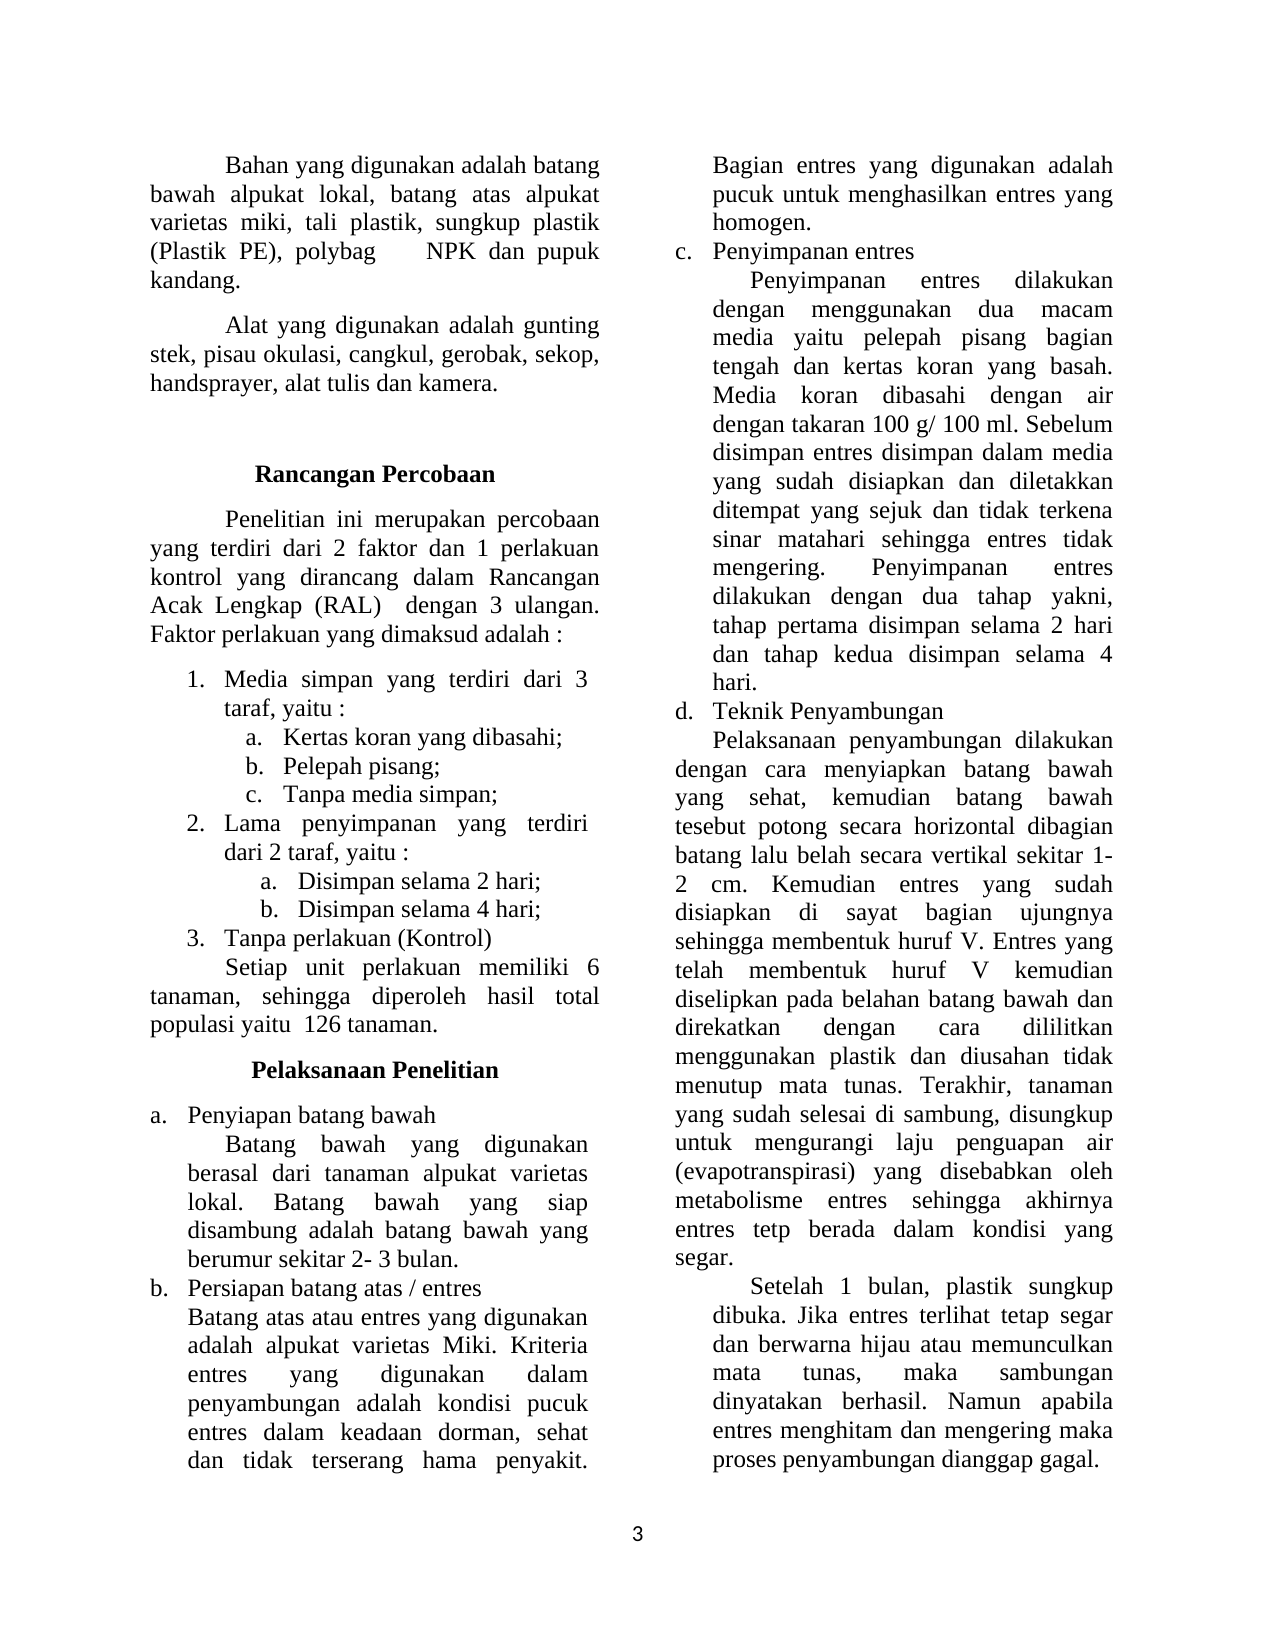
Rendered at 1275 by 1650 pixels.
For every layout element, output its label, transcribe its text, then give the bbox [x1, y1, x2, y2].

list Pelepah pisang; [245, 751, 588, 779]
list Kertas koran yang dibasahi; [245, 722, 588, 751]
text Bahan yang digunakan adalah batang bawah alpukat lokal, batang atas alpukat varietas miki, tali plastik, sungkup plastik (Plastik PE), polybag NPK dan pupuk kandang. [150, 150, 600, 294]
list Tanpa media simpan; [245, 779, 588, 808]
text Setiap unit perlakuan memiliki 6 tanaman, sehingga diperoleh hasil total populasi yaitu 126 tanaman. [150, 952, 600, 1038]
text Setelah 1 bulan, plastik sungkup dibuka. Jika entres terlihat tetap segar dan berwarna hijau atau memunculkan mata tunas, maka sambungan dinyatakan berhasil. Namun apabila entres menghitam dan mengering maka proses penyambungan dianggap gagal. [712, 1271, 1113, 1472]
text Batang bawah yang digunakan berasal dari tanaman alpukat varietas lokal. Batang bawah yang siap disambung adalah batang bawah yang berumur sekitar 2- 3 bulan. [187, 1129, 588, 1273]
text Pelaksanaan penyambungan dilakukan dengan cara menyiapkan batang bawah yang sehat, kemudian batang bawah tesebut potong secara horizontal dibagian batang lalu belah secara vertikal sekitar 1- 2 cm. Kemudian entres yang sudah disiapkan di sayat bagian ujungnya sehingga membentuk huruf V. Entres yang telah membentuk huruf V kemudian diselipkan pada belahan batang bawah dan direkatkan dengan cara dililitkan menggunakan plastik dan diusahan tidak menutup mata tunas. Terakhir, tanaman yang sudah selesai di sambung, disungkup untuk mengurangi laju penguapan air (evapotranspirasi) yang disebabkan oleh metabolisme entres sehingga akhirnya entres tetp berada dalam kondisi yang segar. [675, 725, 1113, 1271]
text Penelitian ini merupakan percobaan yang terdiri dari 2 faktor dan 1 perlakuan kontrol yang dirancang dalam Rancangan Acak Lengkap (RAL) dengan 3 ulangan. Faktor perlakuan yang dimaksud adalah : [150, 504, 600, 648]
list Disimpan selama 2 hari; [260, 866, 588, 894]
list Media simpan yang terdiri dari 3 taraf, yaitu : [186, 664, 588, 722]
list Penyiapan batang bawah [150, 1100, 600, 1129]
text Penyimpanan entres dilakukan dengan menggunakan dua macam media yaitu pelepah pisang bagian tengah dan kertas koran yang basah. Media koran dibasahi dengan air dengan takaran 100 g/ 100 ml. Sebelum disimpan entres disimpan dalam media yang sudah disiapkan dan diletakkan ditempat yang sejuk dan tidak terkena sinar matahari sehingga entres tidak mengering. Penyimpanan entres dilakukan dengan dua tahap yakni, tahap pertama disimpan selama 2 hari dan tahap kedua disimpan selama 4 hari. [712, 265, 1113, 696]
text Batang atas atau entres yang digunakan adalah alpukat varietas Miki. Kriteria entres yang digunakan dalam penyambungan adalah kondisi pucuk entres dalam keadaan dorman, sehat dan tidak terserang hama penyakit. Bagian entres yang digunakan adalah pucuk untuk menghasilkan entres yang homogen. [187, 1302, 588, 1474]
list Persiapan batang atas / entres [150, 1273, 600, 1302]
text Alat yang digunakan adalah gunting stek, pisau okulasi, cangkul, gerobak, sekop, handsprayer, alat tulis dan kamera. [150, 310, 600, 397]
text Pelaksanaan Penelitian [150, 1055, 600, 1084]
list Teknik Penyambungan [675, 696, 1125, 725]
list Tanpa perlakuan (Kontrol) [186, 923, 588, 952]
list Penyimpanan entres [675, 236, 1125, 265]
text Rancangan Percobaan [150, 459, 600, 487]
list Disimpan selama 4 hari; [260, 894, 588, 923]
text Batang atas atau entres yang digunakan adalah alpukat varietas Miki. Kriteria entres yang digunakan dalam penyambungan adalah kondisi pucuk entres dalam keadaan dorman, sehat dan tidak terserang hama penyakit. Bagian entres yang digunakan adalah pucuk untuk menghasilkan entres yang homogen. [712, 150, 1113, 236]
list Lama penyimpanan yang terdiri dari 2 taraf, yaitu : [186, 808, 588, 866]
